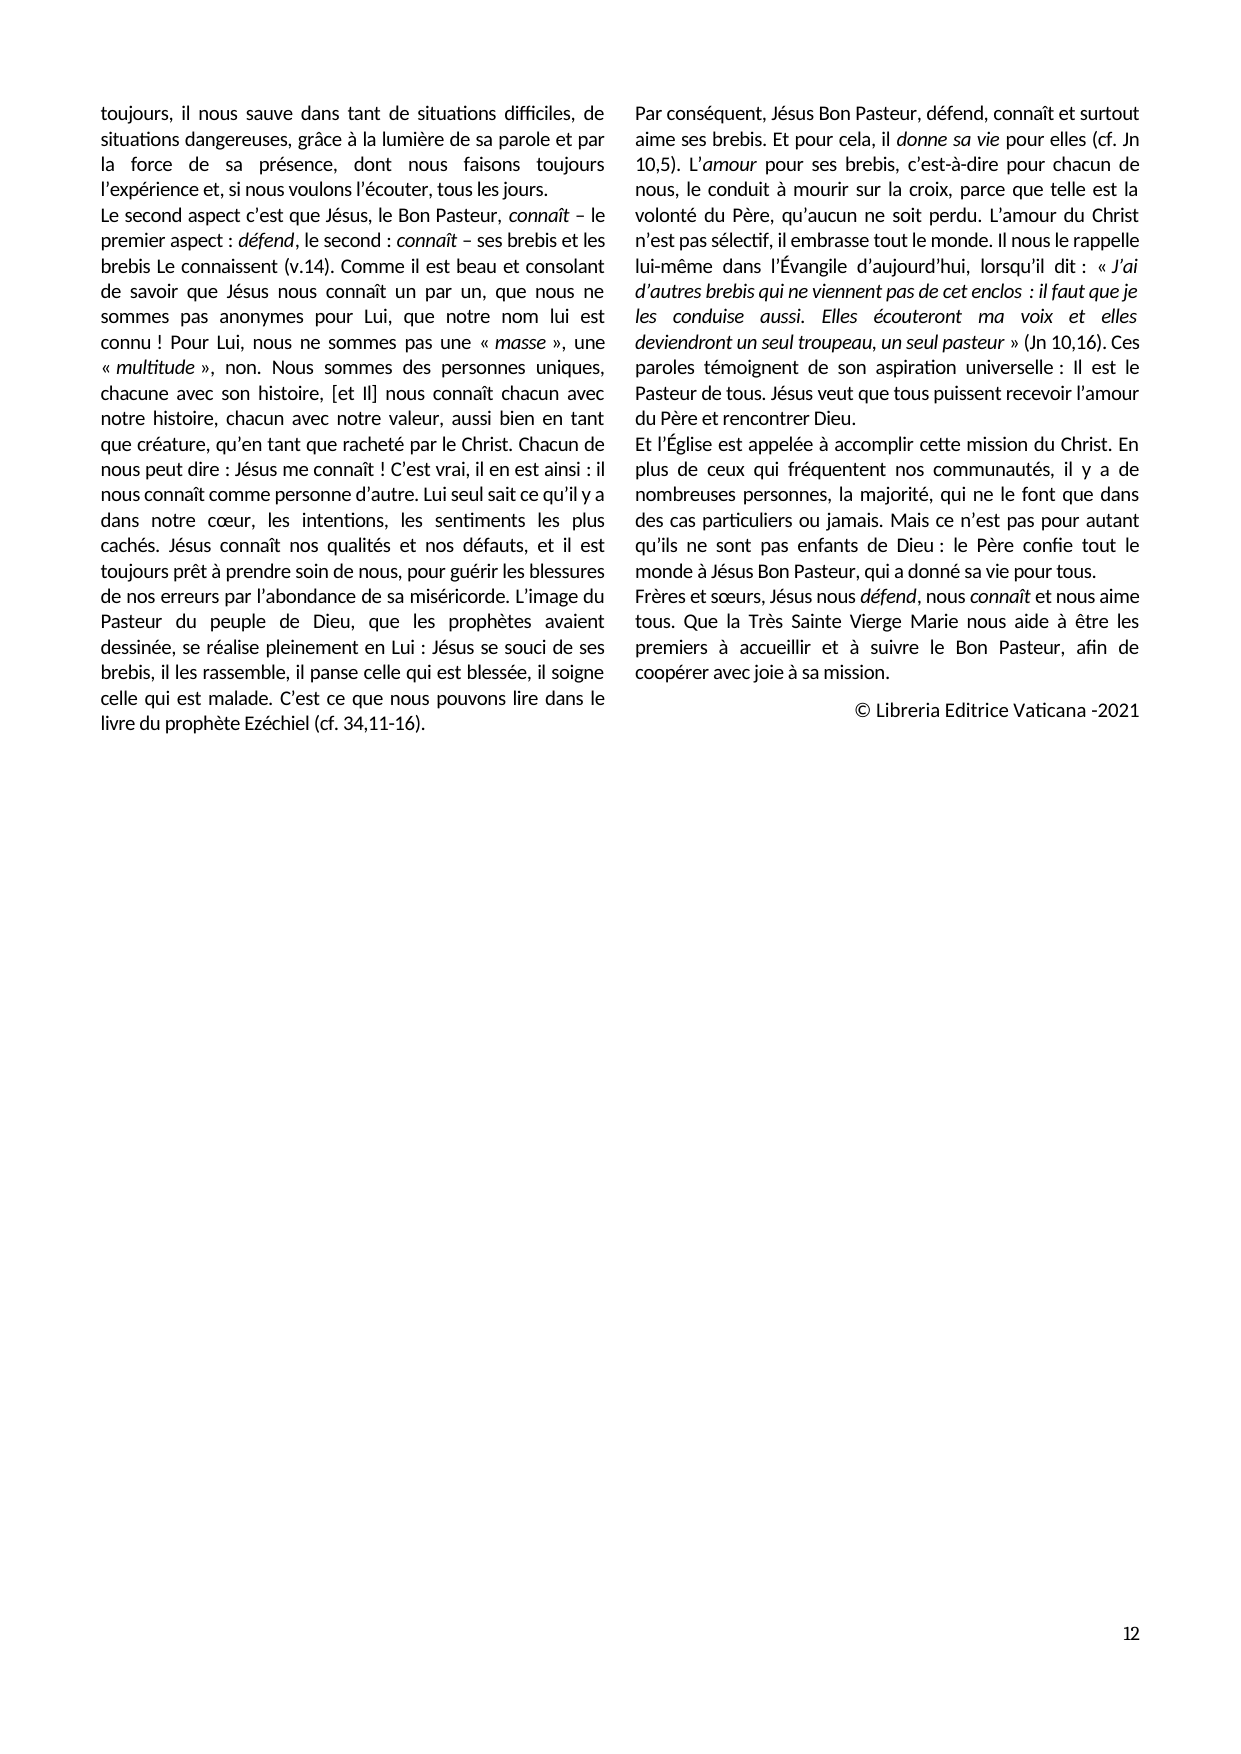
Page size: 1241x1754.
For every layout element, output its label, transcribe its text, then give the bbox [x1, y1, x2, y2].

text Le second aspect c’est que Jésus, le Bon Pasteur, connaît – le premier aspect : défend, le second : connaît – ses brebis et les brebis Le connaissent (v.14). Comme il est beau et consolant de savoir que Jésus nous connaît un par un, que nous ne sommes pas anonymes pour Lui, que notre nom lui est connu ! Pour Lui, nous ne sommes pas une « masse », une « multitude », non. Nous sommes des personnes uniques, chacune avec son histoire, [et Il] nous connaît chacun avec notre histoire, chacun avec notre valeur, aussi bien en tant que créature, qu’en tant que racheté par le Christ. Chacun de nous peut dire : Jésus me connaît ! C’est vrai, il en est ainsi : il nous connaît comme personne d’autre. Lui seul sait ce qu’il y a dans notre cœur, les intentions, les sentiments les plus cachés. Jésus connaît nos qualités et nos défauts, et il est toujours prêt à prendre soin de nous, pour guérir les blessures de nos erreurs par l’abondance de sa miséricorde. L’image du Pasteur du peuple de Dieu, que les prophètes avaient dessinée, se réalise pleinement en Lui : Jésus se souci de ses brebis, il les rassemble, il panse celle qui est blessée, il soigne celle qui est malade. C’est ce que nous pouvons lire dans le livre du prophète Ezéchiel (cf. 34,11-16). [100, 202, 605, 736]
text Frères et sœurs, Jésus nous défend, nous connaît et nous aime tous. Que la Très Sainte Vierge Marie nous aide à être les premiers à accueillir et à suivre le Bon Pasteur, afin de coopérer avec joie à sa mission. [635, 583, 1140, 685]
text Et l’Église est appelée à accomplir cette mission du Christ. En plus de ceux qui fréquentent nos communautés, il y a de nombreuses personnes, la majorité, qui ne le font que dans des cas particuliers ou jamais. Mais ce n’est pas pour autant qu’ils ne sont pas enfants de Dieu : le Père confie tout le monde à Jésus Bon Pasteur, qui a donné sa vie pour tous. [635, 431, 1140, 583]
text © Libreria Editrice Vaticana -2021 [635, 697, 1140, 723]
text Par conséquent, Jésus Bon Pasteur, défend, connaît et surtout aime ses brebis. Et pour cela, il donne sa vie pour elles (cf. Jn 10,5). L’amour pour ses brebis, c’est-à-dire pour chacun de nous, le conduit à mourir sur la croix, parce que telle est la volonté du Père, qu’aucun ne soit perdu. L’amour du Christ n’est pas sélectif, il embrasse tout le monde. Il nous le rappelle lui-même dans l’Évangile d’aujourd’hui, lorsqu’il dit : « J’ai d’autres brebis qui ne viennent pas de cet enclos : il faut que je les conduise aussi. Elles écouteront ma voix et elles deviendront un seul troupeau, un seul pasteur » (Jn 10,16). Ces paroles témoignent de son aspiration universelle : Il est le Pasteur de tous. Jésus veut que tous puissent recevoir l’amour du Père et rencontrer Dieu. [635, 100, 1140, 431]
